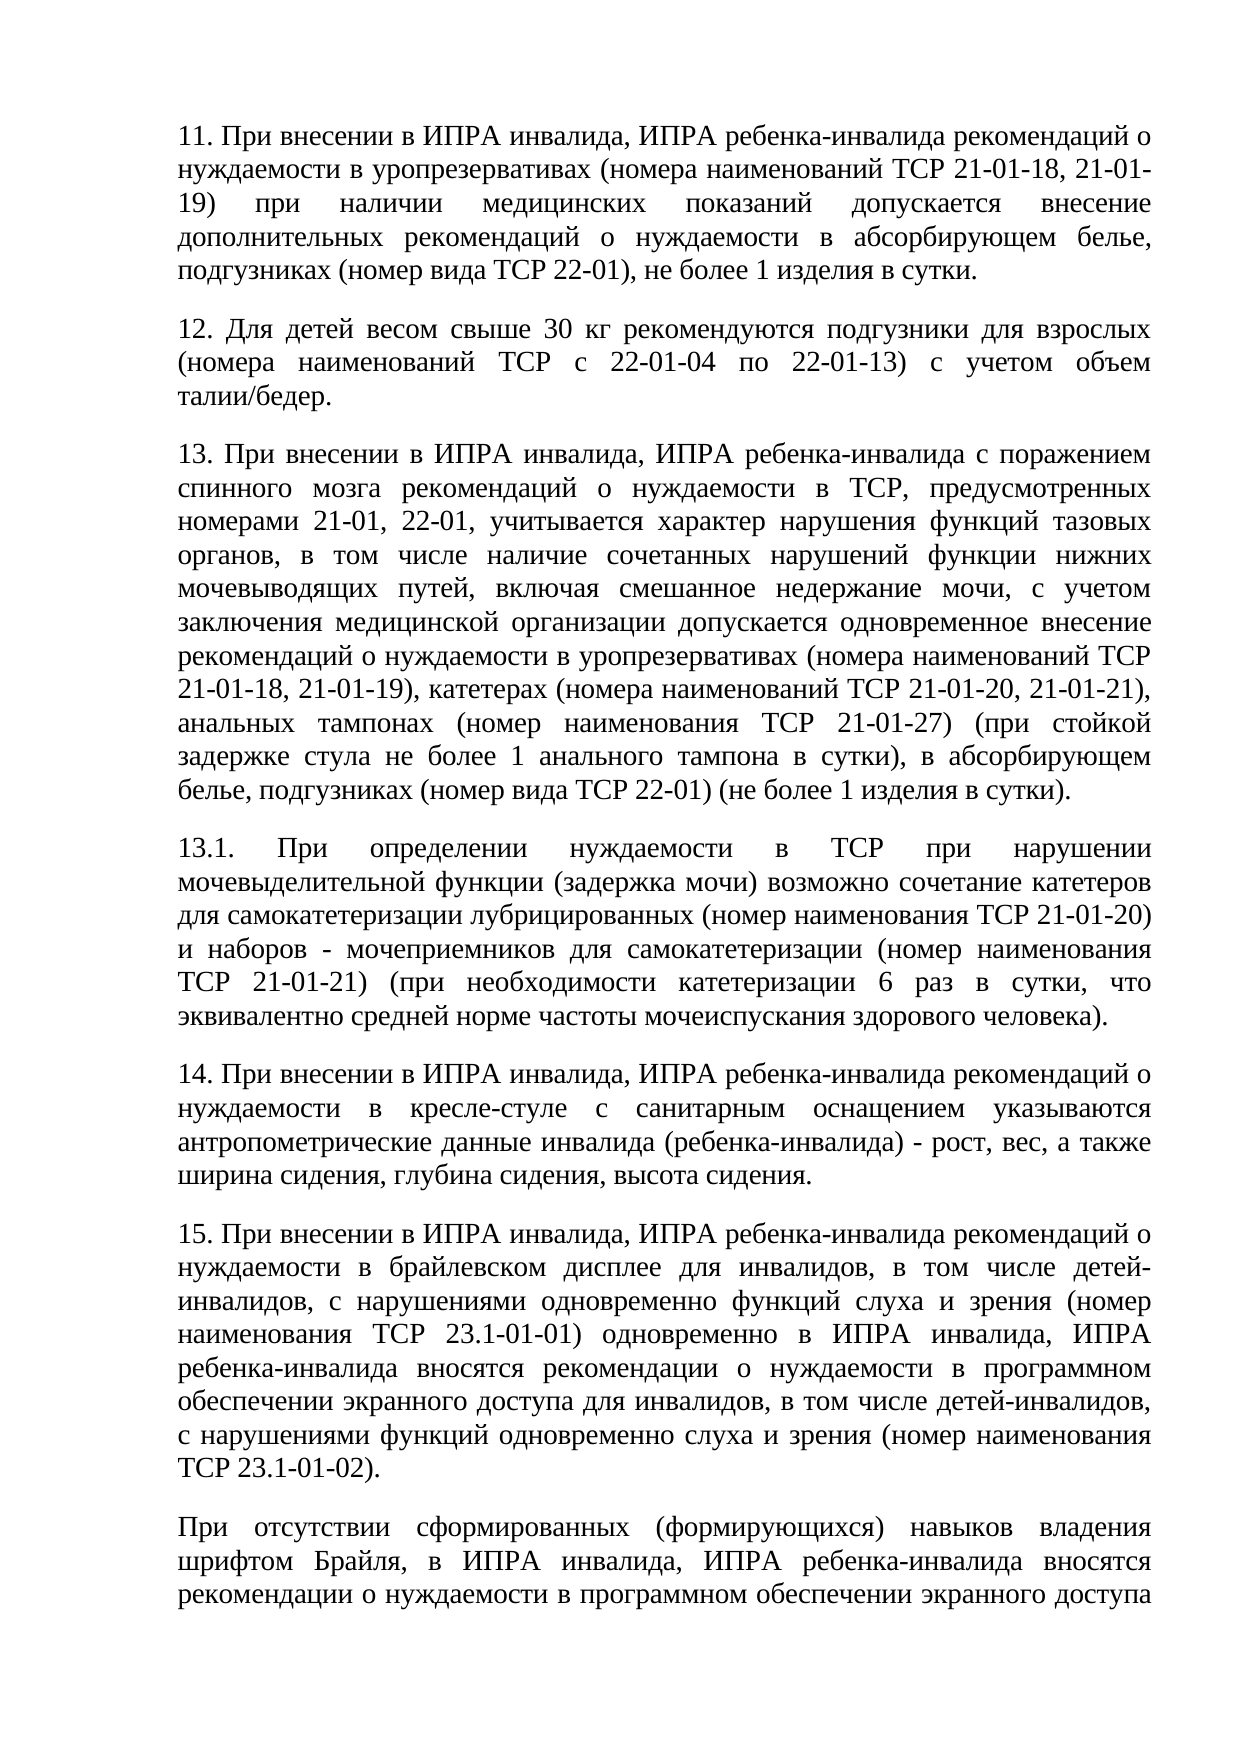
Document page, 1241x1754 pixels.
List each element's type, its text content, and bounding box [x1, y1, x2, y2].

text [177, 1509, 1152, 1610]
text 12. Для детей весом свыше 30 кг рекомендуются подгузники для взрослых (номера наименований ТСР с 22-01-04 по 22-01-13) с учетом объем талии/бедер. [177, 311, 1152, 411]
text 15. При внесении в ИПРА инвалида, ИПРА ребенка-инвалида рекомендаций о нуждаемости в брайлевском дисплее для инвалидов, в том числе детей-инвалидов, с нарушениями одновременно функций слуха и зрения (номер наименования ТСР 23.1-01-01) одновременно в ИПРА инвалида, ИПРА ребенка-инвалида вносятся рекомендации о нуждаемости в программном обеспечении экранного доступа для инвалидов, в том числе детей-инвалидов, с нарушениями функций одновременно слуха и зрения (номер наименования ТСР 23.1-01-02). [177, 1216, 1152, 1484]
text 14. При внесении в ИПРА инвалида, ИПРА ребенка-инвалида рекомендаций о нуждаемости в кресле-стуле с санитарным оснащением указываются антропометрические данные инвалида (ребенка-инвалида) - рост, вес, а также ширина сидения, глубина сидения, высота сидения. [177, 1057, 1152, 1191]
text 13. При внесении в ИПРА инвалида, ИПРА ребенка-инвалида с поражением спинного мозга рекомендаций о нуждаемости в ТСР, предусмотренных номерами 21-01, 22-01, учитывается характер нарушения функций тазовых органов, в том числе наличие сочетанных нарушений функции нижних мочевыводящих путей, включая смешанное недержание мочи, с учетом заключения медицинской организации допускается одновременное внесение рекомендаций о нуждаемости в уропрезервативах (номера наименований ТСР 21-01-18, 21-01-19), катетерах (номера наименований ТСР 21-01-20, 21-01-21), анальных тампонах (номер наименования ТСР 21-01-27) (при стойкой задержке стула не более 1 анального тампона в сутки), в абсорбирующем белье, подгузниках (номер вида ТСР 22-01) (не более 1 изделия в сутки). [177, 436, 1152, 805]
text 13.1. При определении нуждаемости в TCP при нарушении мочевыделительной функции (задержка мочи) возможно сочетание катетеров для самокатетеризации лубрицированных (номер наименования TCP 21-01-20) и наборов - мочеприемников для самокатетеризации (номер наименования TCP 21-01-21) (при необходимости катетеризации 6 раз в сутки, что эквивалентно средней норме частоты мочеиспускания здорового человека). [177, 830, 1152, 1032]
text 11. При внесении в ИПРА инвалида, ИПРА ребенка-инвалида рекомендаций о нуждаемости в уропрезервативах (номера наименований ТСР 21-01-18, 21-01-19) при наличии медицинских показаний допускается внесение дополнительных рекомендаций о нуждаемости в абсорбирующем белье, подгузниках (номер вида ТСР 22-01), не более 1 изделия в сутки. [177, 118, 1152, 286]
